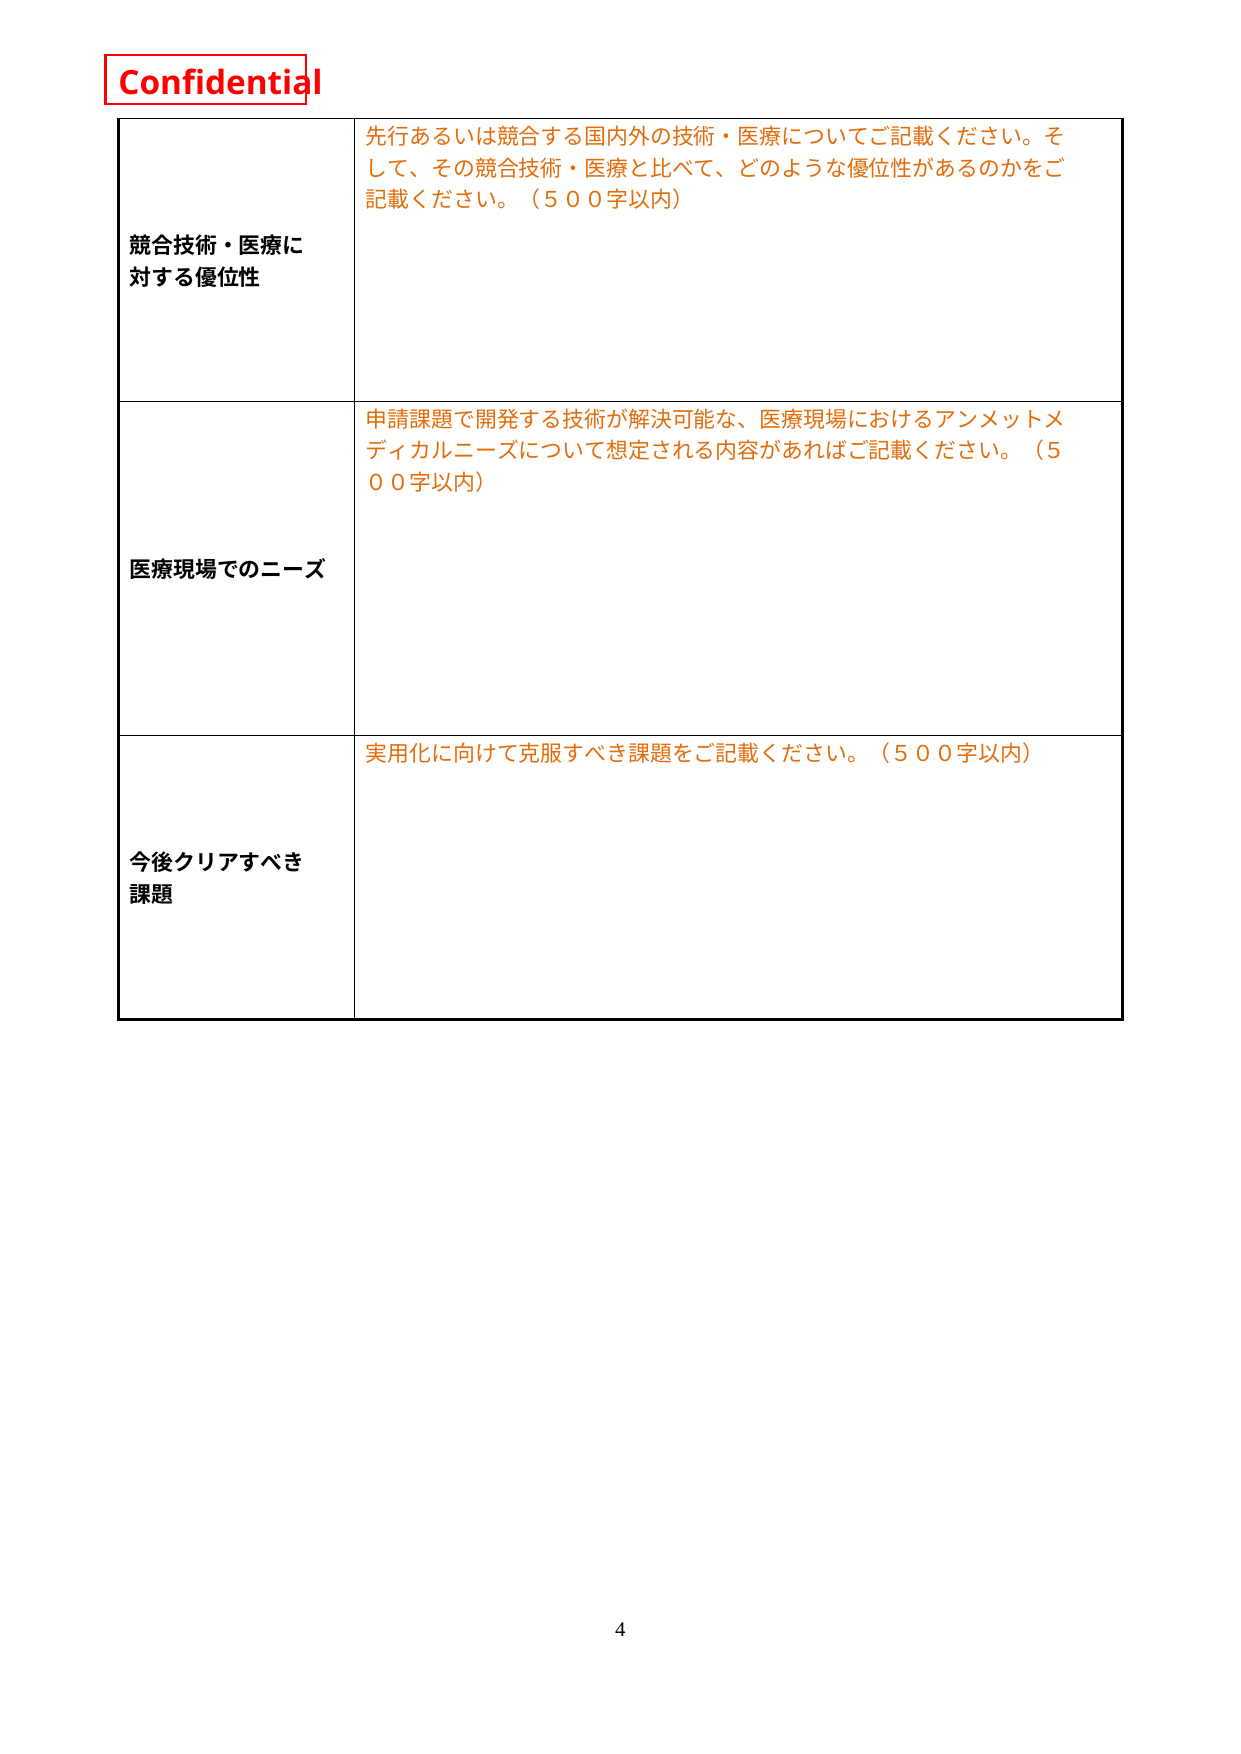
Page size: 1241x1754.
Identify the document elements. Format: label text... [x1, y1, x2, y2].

table_cell 申請課題で開発する技術が解決可能な、医療現場におけるアンメットメディカルニーズについて想定される内容があればご記載ください。（５００字以内） [355, 402, 1121, 735]
table_cell 先行あるいは競合する国内外の技術・医療についてご記載ください。そして、その競合技術・医療と比べて、どのような優位性があるのかをご記載ください。（５００字以内） [355, 119, 1121, 401]
table_cell 実用化に向けて克服すべき課題をご記載ください。（５００字以内） [355, 736, 1121, 1017]
table_cell 今後クリアすべき 課題 [120, 736, 354, 1017]
table_cell 医療現場でのニーズ [120, 402, 354, 735]
table_cell 競合技術・医療に 対する優位性 [120, 119, 354, 401]
